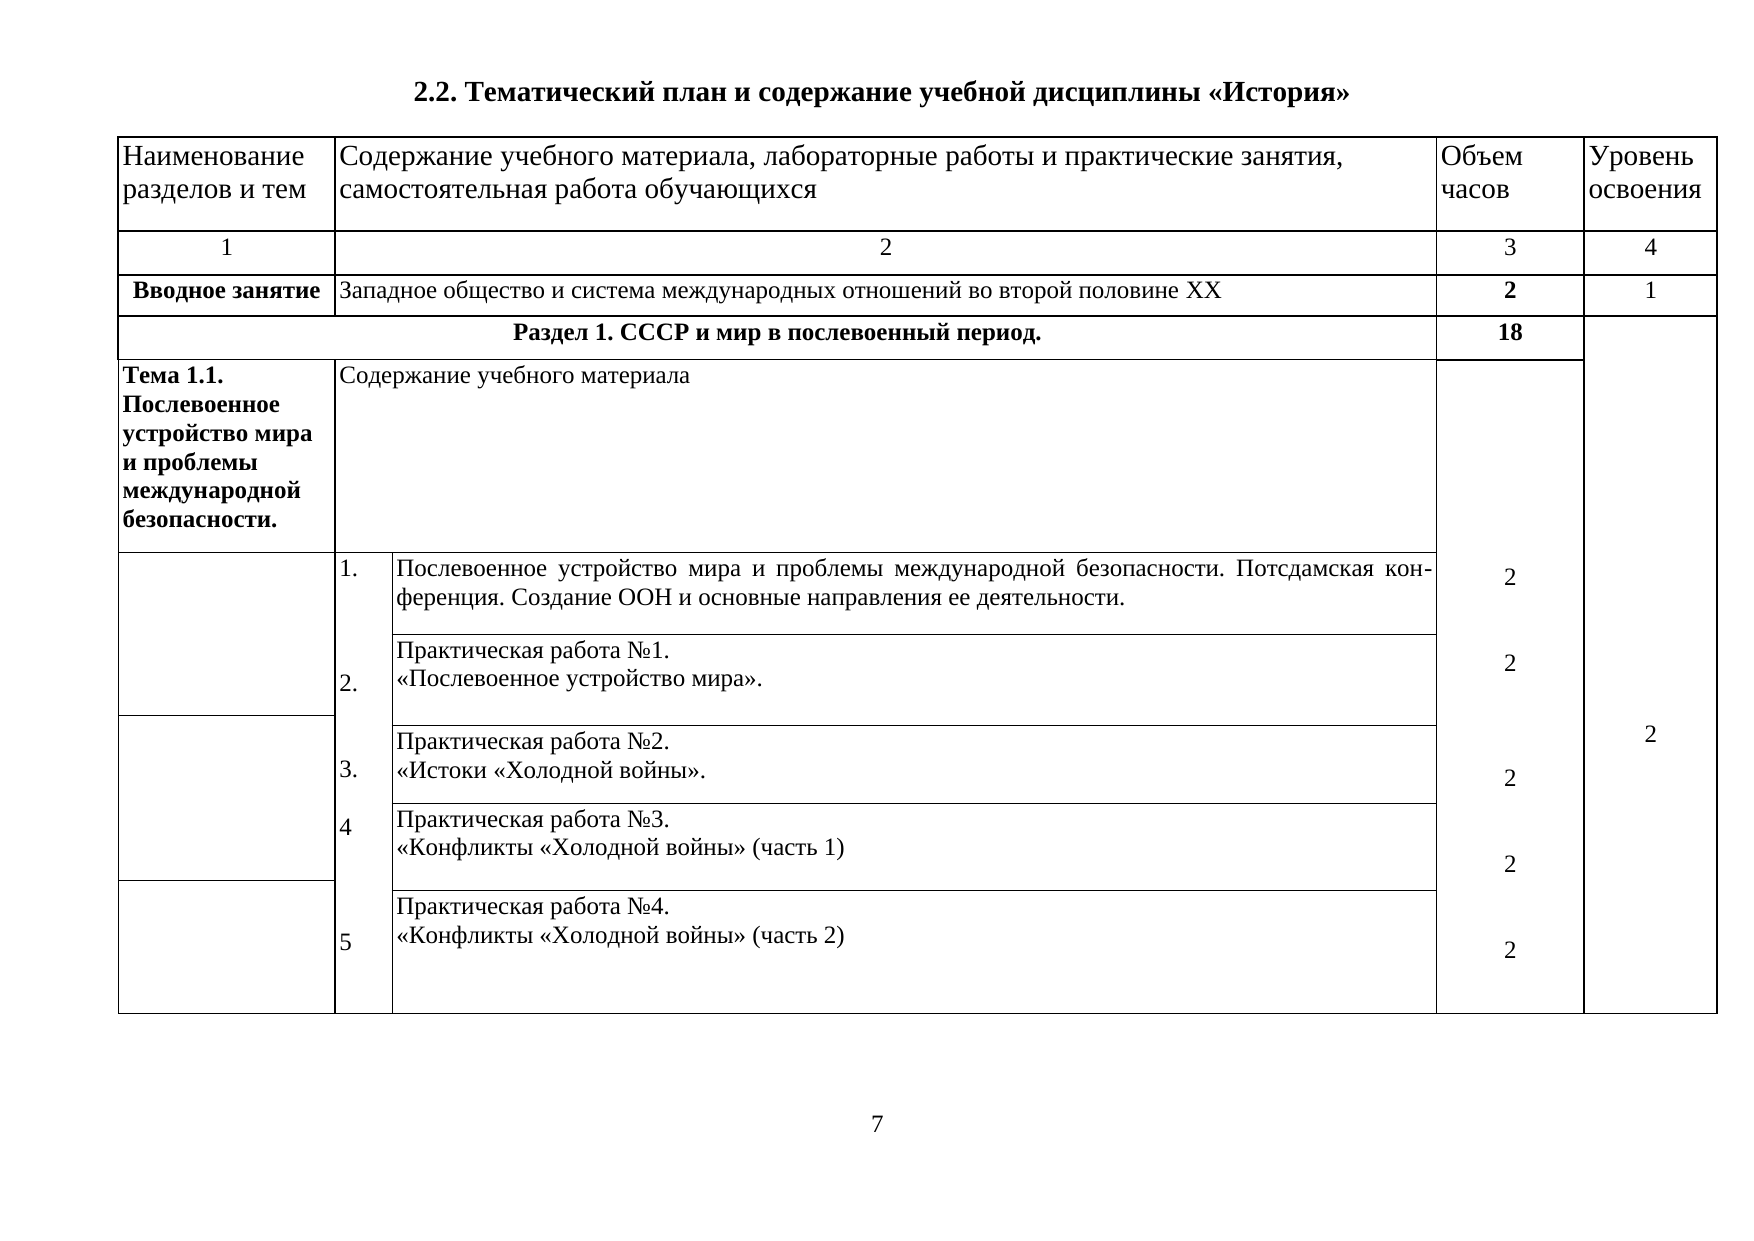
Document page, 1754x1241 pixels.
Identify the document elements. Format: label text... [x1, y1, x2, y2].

table_cell [119, 716, 334, 880]
table_cell Практическая работа №4. «Конфликты «Холодной войны» (часть 2) [393, 891, 1436, 1013]
table_cell 18 [1437, 317, 1583, 359]
table_cell Содержание учебного материала [336, 360, 1436, 552]
table_cell 4 [1585, 232, 1716, 274]
table_cell Практическая работа №1. «Послевоенное устройство мира». [393, 635, 1436, 725]
table_header Содержание учебного материала, лабораторные работы и практические занятия, самостоятельная работа обучающихся [336, 138, 1436, 230]
table_cell Западное общество и система международных отношений во второй половине XX [336, 276, 1436, 315]
table_cell Практическая работа №2. «Истоки «Холодной войны». [393, 726, 1436, 803]
table_cell [119, 553, 334, 715]
table_cell Раздел 1. СССР и мир в послевоенный период. [119, 317, 1436, 359]
table_cell 3 [1437, 232, 1583, 274]
table_cell 2 2 2 2 2 2 [1437, 361, 1583, 1013]
table_cell 1 [1585, 276, 1716, 315]
table_header Уровень освоения [1585, 138, 1716, 230]
table_cell 2 [1437, 276, 1583, 315]
table_cell 2 [336, 232, 1436, 274]
table_header Объем часов [1437, 138, 1583, 230]
table_cell Послевоенное устройство мира и проблемы международной безопасности. Потсдамская конференция. Создание ООН и основные направления ее деятельности. [393, 553, 1436, 634]
table_cell Вводное занятие [119, 276, 334, 315]
table_cell 1. 2. 3. 4 5 [336, 553, 392, 1013]
table_cell [119, 881, 334, 1013]
table_cell Практическая работа №3. «Конфликты «Холодной войны» (часть 1) [393, 804, 1436, 890]
table_header Наименование разделов и тем [119, 138, 334, 230]
table_cell 2 [1585, 317, 1716, 1013]
table_cell Тема 1.1. Послевоенное устройство мира и проблемы международной безопасности. [119, 360, 334, 552]
table_cell 1 [119, 232, 334, 274]
text 2.2. Тематический план и содержание учебной дисциплины «История» [128, 74, 1636, 107]
